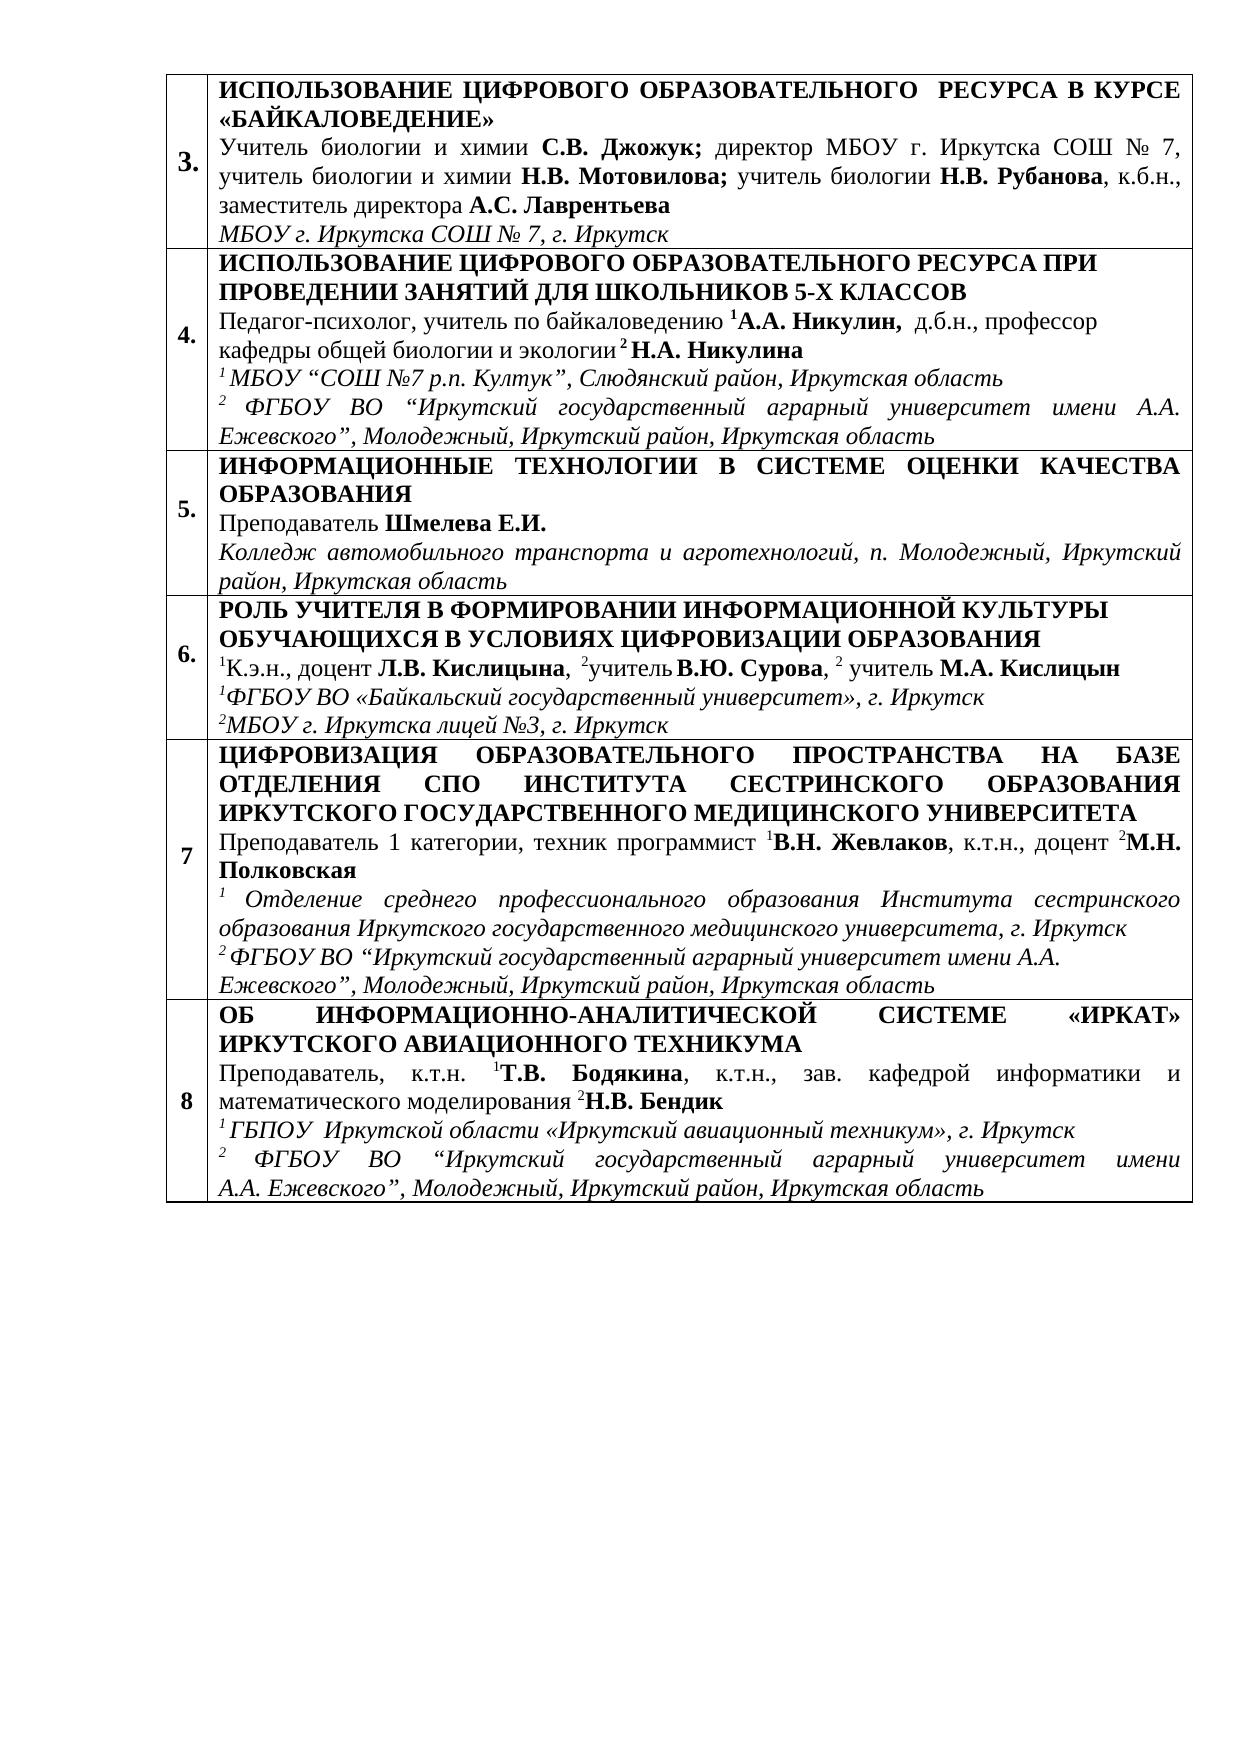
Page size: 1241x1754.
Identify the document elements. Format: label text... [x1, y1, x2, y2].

table_cell 7 [167, 740, 207, 999]
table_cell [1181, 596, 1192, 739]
table_cell 8 [167, 1000, 207, 1201]
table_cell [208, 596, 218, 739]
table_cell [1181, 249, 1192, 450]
table_cell [167, 596, 207, 739]
table_cell [167, 249, 207, 450]
table_cell [167, 451, 207, 594]
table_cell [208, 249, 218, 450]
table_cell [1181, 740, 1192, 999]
table_cell [167, 75, 207, 247]
table_cell ИСПОЛЬЗОВАНИЕ ЦИФРОВОГО ОБРАЗОВАТЕЛЬНОГО РЕСУРСА В КУРСЕ «БАЙКАЛОВЕДЕНИЕ» Учитель биологии и химии С.В. Джожук; директор МБОУ г. Иркутска СОШ № 7, учитель биологии и химии Н.В. Мотовилова; учитель биологии Н.В. Рубанова, к.б.н., заместитель директора А.С. Лаврентьева МБОУ г. Иркутска СОШ № 7, г. Иркутск [208, 75, 1192, 247]
table_cell ИНФОРМАЦИОННЫЕ ТЕХНОЛОГИИ В СИСТЕМЕ ОЦЕНКИ КАЧЕСТВА ОБРАЗОВАНИЯ Преподаватель Шмелева Е.И. Колледж автомобильного транспорта и агротехнологий, п. Молодежный, Иркутский район, Иркутская область [208, 451, 1192, 594]
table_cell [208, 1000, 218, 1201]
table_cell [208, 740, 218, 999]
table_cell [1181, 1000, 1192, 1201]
